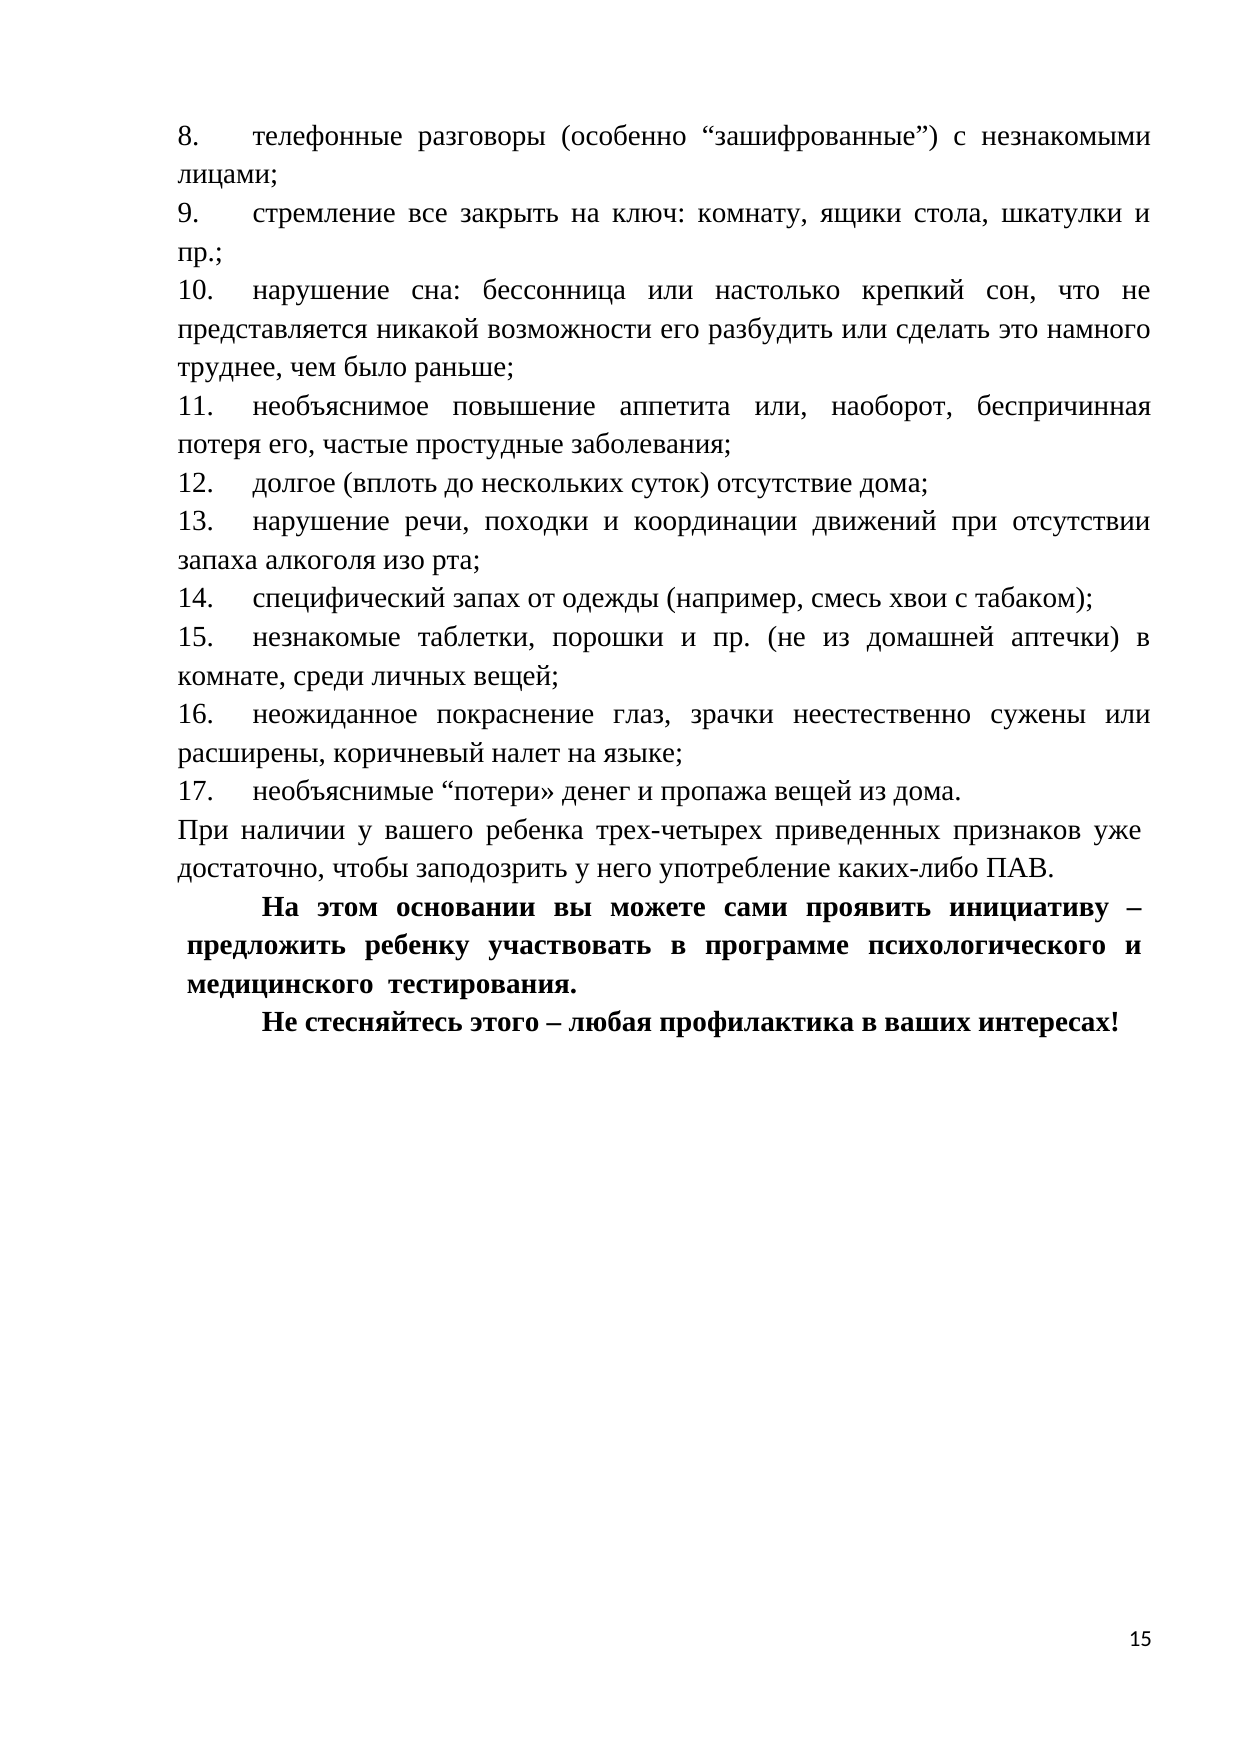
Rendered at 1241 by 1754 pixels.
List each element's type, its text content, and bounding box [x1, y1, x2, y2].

list нарушение сна: бессонница или настолько крепкий сон, что не представляется никакой возможности его разбудить или сделать это намного труднее, чем было раньше; [177, 272, 1152, 383]
list необъяснимое повышение аппетита или, наоборот, беспричинная потеря его, частые простудные заболевания; [177, 388, 1152, 460]
list стремление все закрыть на ключ: комнату, ящики стола, шкатулки и пр.; [177, 195, 1152, 267]
list неожиданное покраснение глаз, зрачки неестественно сужены или расширены, коричневый налет на языке; [177, 696, 1152, 768]
list телефонные разговоры (особенно “зашифрованные”) с незнакомыми лицами; [177, 118, 1152, 190]
text При наличии у вашего ребенка трех-четырех приведенных признаков уже достаточно, чтобы заподозрить у него употребление каких-либо ПАВ. [177, 812, 1142, 884]
list незнакомые таблетки, порошки и пр. (не из домашней аптечки) в комнате, среди личных вещей; [177, 619, 1152, 691]
list нарушение речи, походки и координации движений при отсутствии запаха алкоголя изо рта; [177, 503, 1152, 576]
list специфический запах от одежды (например, смесь хвои с табаком); [177, 581, 1152, 614]
text На этом основании вы можете сами проявить инициативу – предложить ребенку участвовать в программе психологического и медицинского тестирования. [187, 889, 1142, 999]
text Не стесняйтесь этого – любая профилактика в ваших интересах! [187, 1004, 1142, 1038]
list долгое (вплоть до нескольких суток) отсутствие дома; [177, 465, 1152, 498]
list необъяснимые “потери» денег и пропажа вещей из дома. [177, 773, 1152, 807]
